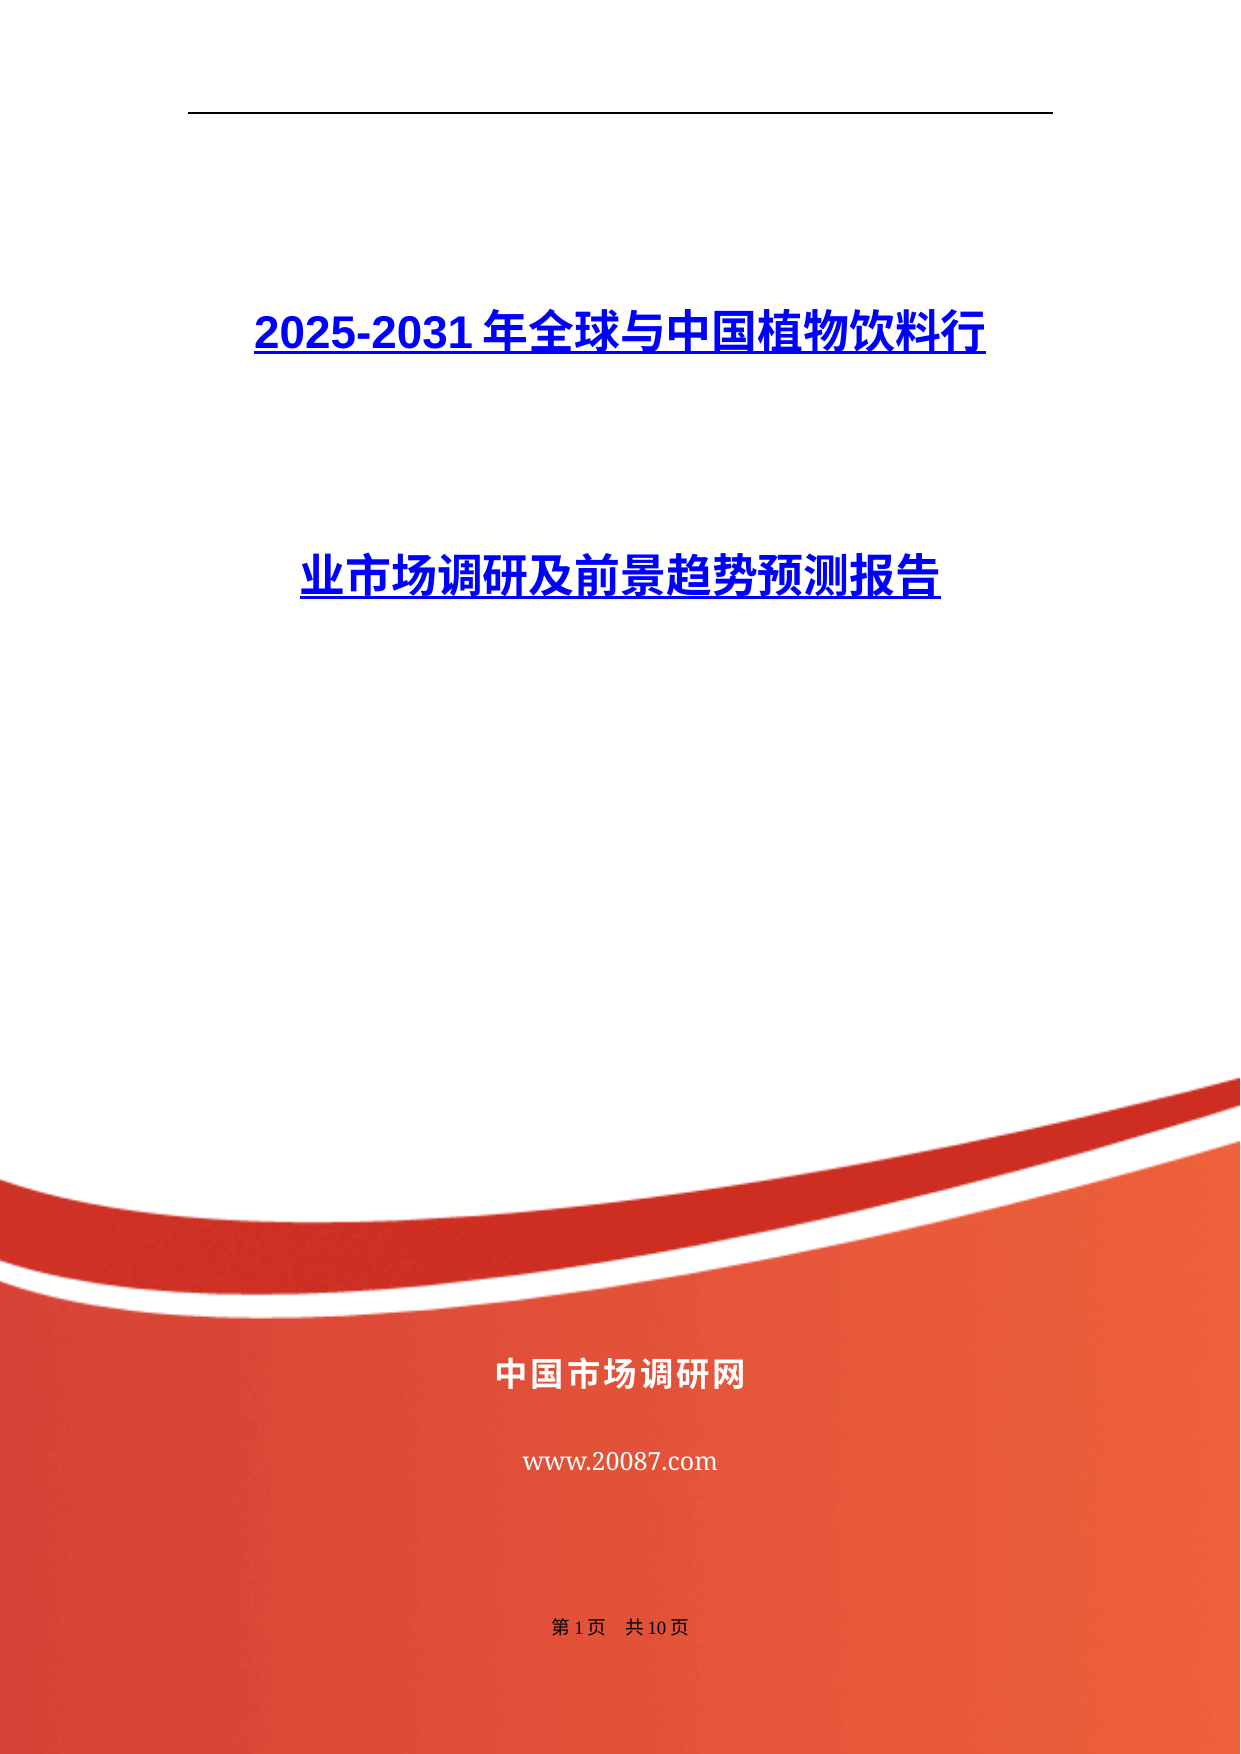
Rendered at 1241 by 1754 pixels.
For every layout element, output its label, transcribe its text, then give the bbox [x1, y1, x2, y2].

picture [0, 1006, 1241, 1754]
text www.20087.com [187, 1428, 1053, 1493]
subtitle 中国市场调研网 [187, 1339, 1053, 1404]
table_header 2025-2031年全球与中国植物饮料行业市场调研及前景趋势预测报告 [188, 207, 1053, 773]
